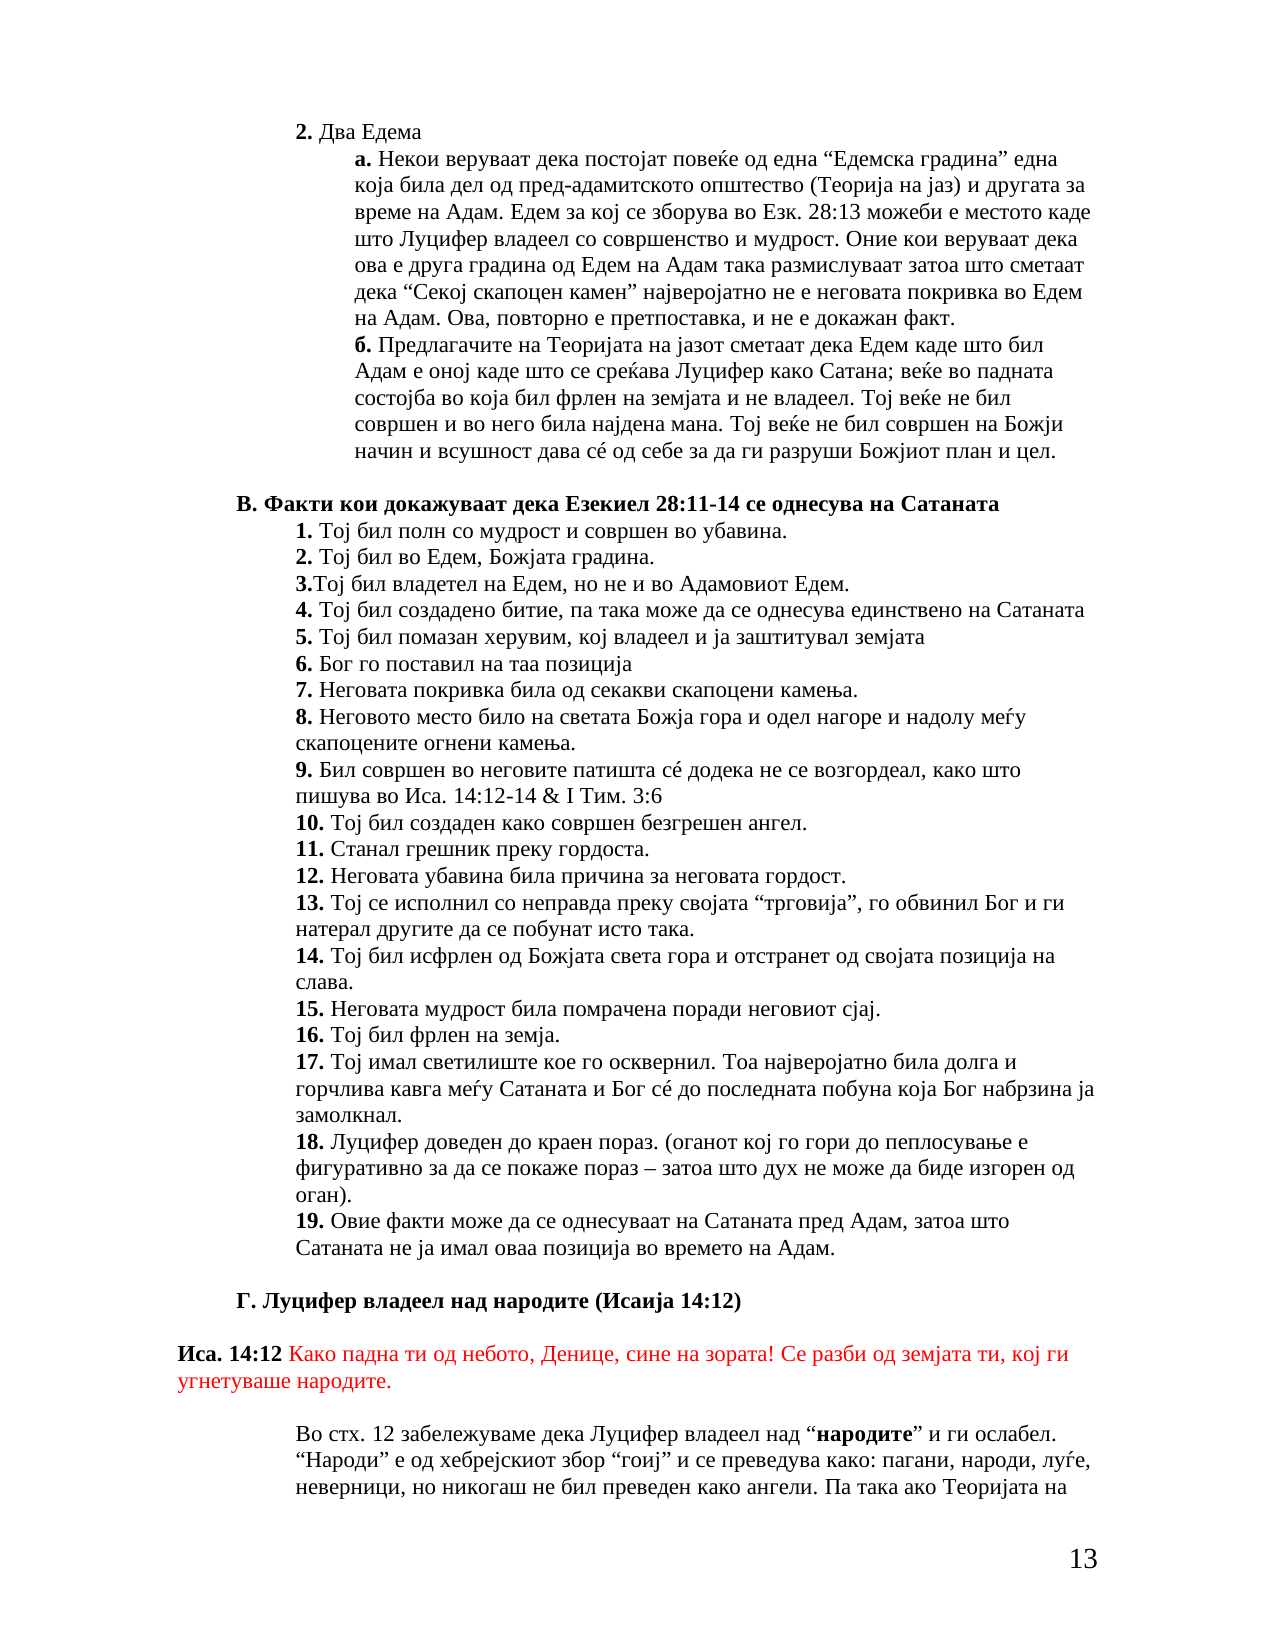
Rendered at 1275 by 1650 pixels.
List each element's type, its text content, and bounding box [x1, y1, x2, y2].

text 4. Тој бил создадено битие, па така може да се однесува единствено на Сатаната [295, 596, 1098, 623]
text 8. Неговото место било на светата Божја гора и одел нагоре и надолу меѓу скапоцените огнени камења. [295, 702, 1098, 756]
text 11. Станал грешник преку гордоста. [295, 835, 1098, 862]
text а. Некои веруваат дека постојат повеќе од една “Едемска градина” една која била дел од пред-адамитското општество (Теорија на јаз) и другата за време на Адам. Едем за кој се зборува во Езк. 28:13 можеби е местото каде што Луцифер владеел со совршенство и мудрост. Оние кои веруваат дека ова е друга градина од Едем на Адам така размислуваат затоа што сметаат дека “Секој скапоцен камен” најверојатно не е неговата покривка во Едем на Адам. Ова, повторно е претпоставка, и не е докажан факт. [354, 145, 1098, 331]
text Иса. 14:12 Како падна ти од небото, Денице, сине на зората! Се разби од земјата ти, кој ги угнетуваше народите. [177, 1340, 1098, 1393]
text 16. Тој бил фрлен на земја. [295, 1021, 1098, 1048]
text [295, 1420, 1098, 1499]
text 6. Бог го поставил на таа позиција [295, 649, 1098, 676]
text 3.Тој бил владетел на Едем, но не и во Адамовиот Едем. [295, 570, 1098, 596]
text 18. Луцифер доведен до краен пораз. (оганот кој го гори до пеплосување е фигуративно за да се покаже пораз – затоа што дух не може да биде изгорен од оган). [295, 1127, 1098, 1207]
text б. Предлагачите на Теоријата на јазот сметаат дека Едем каде што бил Адам е оној каде што се среќава Луцифер како Сатана; веќе во падната состојба во која бил фрлен на земјата и не владеел. Тој веќе не бил совршен и во него била најдена мана. Тој веќе не бил совршен на Божји начин и всушност дава сé од себе за да ги разруши Божјиот план и цел. [354, 331, 1098, 463]
text 2. Два Едема [295, 118, 1098, 145]
text Г. Луцифер владеел над народите (Исаија 14:12) [236, 1287, 1098, 1313]
text 5. Тој бил помазан херувим, кој владеел и ја заштитувал земјата [295, 623, 1098, 649]
text 12. Неговата убавина била причина за неговата гордост. [295, 862, 1098, 888]
text 10. Тој бил создаден како совршен безгрешен ангел. [295, 809, 1098, 835]
text 7. Неговата покривка била од секакви скапоцени камења. [295, 676, 1098, 702]
text 17. Тој имал светилиште кое го осквернил. Тоа најверојатно била долга и горчлива кавга меѓу Сатаната и Бог сé до последната побуна која Бог набрзина ја замолкнал. [295, 1048, 1098, 1127]
text 14. Тој бил исфрлен од Божјата света гора и отстранет од својата позиција на слава. [295, 942, 1098, 995]
text 19. Овие факти може да се однесуваат на Сатаната пред Адам, затоа што Сатаната не ја имал оваа позиција во времето на Адам. [295, 1207, 1098, 1260]
text 13. Тој се исполнил со неправда преку својата “трговија”, го обвинил Бог и ги натерал другите да се побунат исто така. [295, 888, 1098, 942]
text 1. Тој бил полн со мудрост и совршен во убавина. [295, 517, 1098, 543]
text 2. Тој бил во Едем, Божјата градина. [295, 543, 1098, 570]
text 15. Неговата мудрост била помрачена поради неговиот сјај. [295, 995, 1098, 1021]
text 9. Бил совршен во неговите патишта сé додека не се возгордеал, како што пишува во Иса. 14:12-14 & I Тим. 3:6 [295, 756, 1098, 809]
text В. Факти кои докажуваат дека Езекиел 28:11-14 се однесува на Сатаната [236, 490, 1098, 517]
